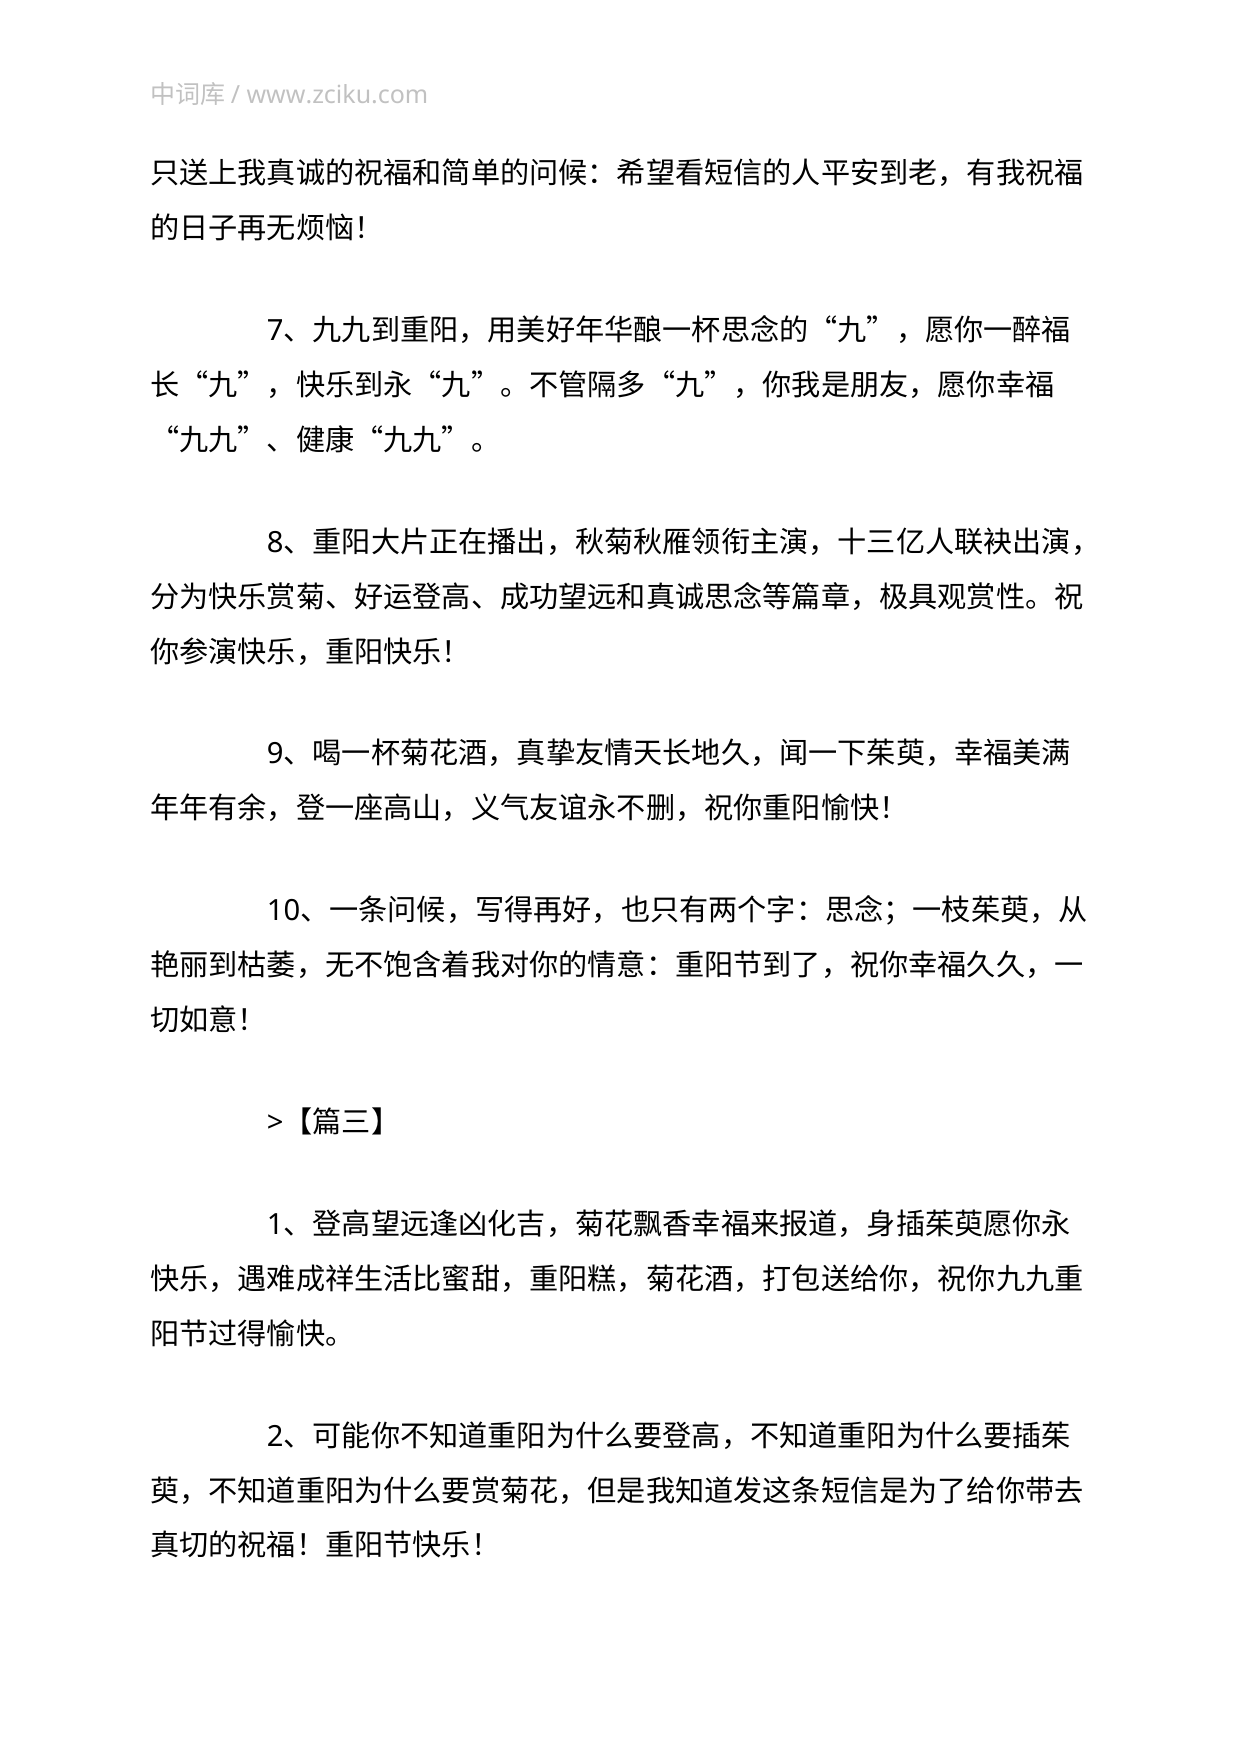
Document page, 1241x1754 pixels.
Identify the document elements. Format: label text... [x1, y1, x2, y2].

text >【篇三】 [150, 1098, 1090, 1141]
text 10、一条问候，写得再好，也只有两个字：思念；一枝茱萸，从艳丽到枯萎，无不饱含着我对你的情意：重阳节到了，祝你幸福久久，一切如意！ [150, 887, 1090, 1039]
text 7、九九到重阳，用美好年华酿一杯思念的“九”，愿你一醉福长“九”，快乐到永“九”。不管隔多“九”，你我是朋友，愿你幸福“九九”、健康“九九”。 [150, 307, 1090, 459]
text 1、登高望远逢凶化吉，菊花飘香幸福来报道，身插茱萸愿你永快乐，遇难成祥生活比蜜甜，重阳糕，菊花酒，打包送给你，祝你九九重阳节过得愉快。 [150, 1200, 1090, 1353]
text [150, 150, 1090, 247]
text 2、可能你不知道重阳为什么要登高，不知道重阳为什么要插茱萸，不知道重阳为什么要赏菊花，但是我知道发这条短信是为了给你带去真切的祝福！重阳节快乐！ [150, 1412, 1090, 1564]
text 9、喝一杯菊花酒，真挚友情天长地久，闻一下茱萸，幸福美满年年有余，登一座高山，义气友谊永不删，祝你重阳愉快！ [150, 730, 1090, 827]
text 8、重阳大片正在播出，秋菊秋雁领衔主演，十三亿人联袂出演，分为快乐赏菊、好运登高、成功望远和真诚思念等篇章，极具观赏性。祝你参演快乐，重阳快乐！ [150, 518, 1090, 671]
